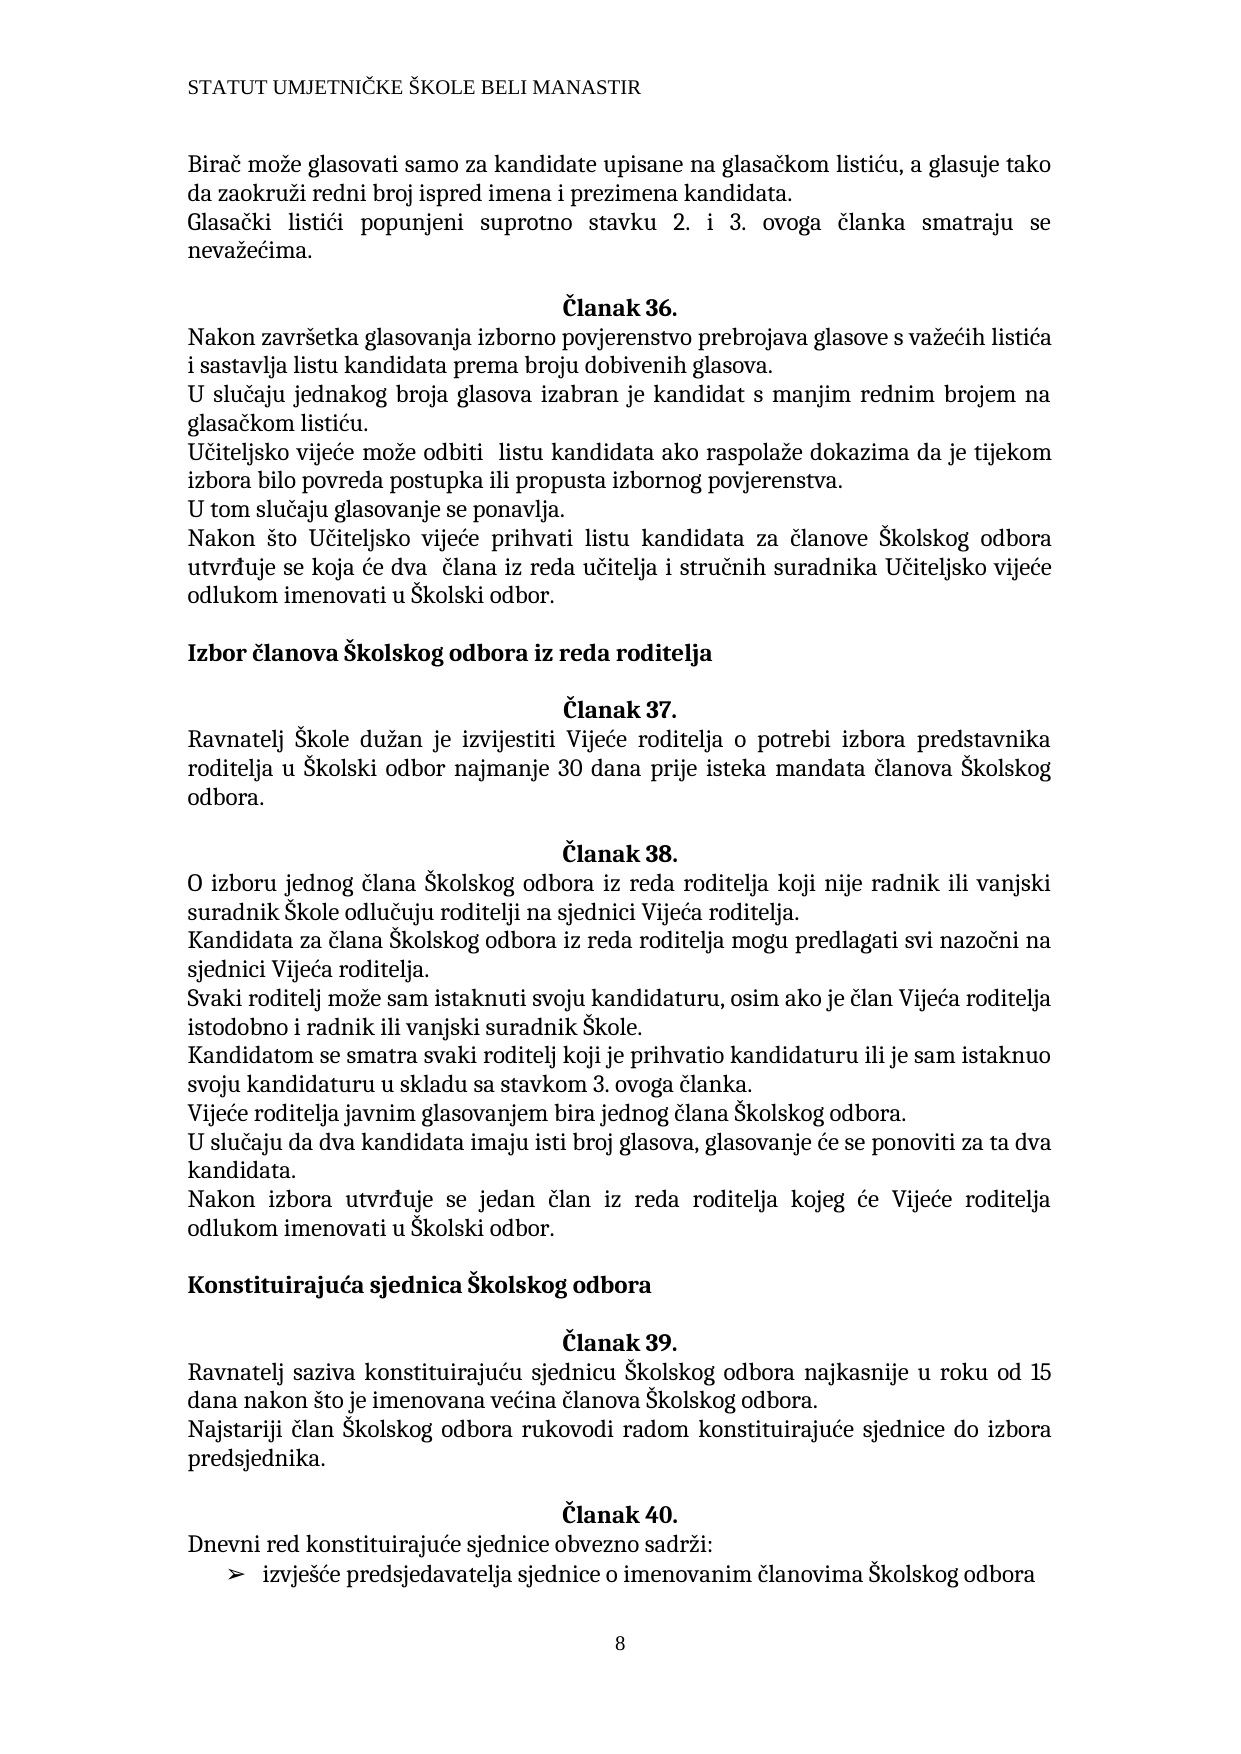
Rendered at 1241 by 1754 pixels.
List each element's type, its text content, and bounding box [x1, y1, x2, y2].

text Članak 36. [187, 294, 1053, 322]
text O izboru jednog člana Školskog odbora iz reda roditelja koji nije radnik ili vanjski suradnik Škole odlučuju roditelji na sjednici Vijeća roditelja. [187, 869, 1053, 926]
text Članak 39. [187, 1329, 1053, 1357]
text Dnevni red konstituirajuće sjednice obvezno sadrži: [187, 1530, 1053, 1559]
text Birač može glasovati samo za kandidate upisane na glasačkom listiću, a glasuje tako da zaokruži redni broj ispred imena i prezimena kandidata. [187, 150, 1053, 207]
text Članak 37. [187, 696, 1053, 725]
text Kandidatom se smatra svaki roditelj koji je prihvatio kandidaturu ili je sam istaknuo svoju kandidaturu u skladu sa stavkom 3. ovoga članka. [187, 1041, 1053, 1099]
text U tom slučaju glasovanje se ponavlja. [187, 495, 1053, 524]
text Ravnatelj saziva konstituirajuću sjednicu Školskog odbora najkasnije u roku od 15 dana nakon što je imenovana većina članova Školskog odbora. [187, 1357, 1053, 1415]
text Nakon završetka glasovanja izborno povjerenstvo prebrojava glasove s važećih listića i sastavlja listu kandidata prema broju dobivenih glasova. [187, 322, 1053, 380]
text U slučaju jednakog broja glasova izabran je kandidat s manjim rednim brojem na glasačkom listiću. [187, 380, 1053, 437]
text Kandidata za člana Školskog odbora iz reda roditelja mogu predlagati svi nazočni na sjednici Vijeća roditelja. [187, 926, 1053, 984]
text Članak 40. [187, 1501, 1053, 1530]
text Svaki roditelj može sam istaknuti svoju kandidaturu, osim ako je član Vijeća roditelja istodobno i radnik ili vanjski suradnik Škole. [187, 984, 1053, 1041]
text Glasački listići popunjeni suprotno stavku 2. i 3. ovoga članka smatraju se nevažećima. [187, 207, 1053, 265]
text Konstituirajuća sjednica Školskog odbora [187, 1271, 1053, 1300]
text Ravnatelj Škole dužan je izvijestiti Vijeće roditelja o potrebi izbora predstavnika roditelja u Školski odbor najmanje 30 dana prije isteka mandata članova Školskog odbora. [187, 725, 1053, 811]
text Vijeće roditelja javnim glasovanjem bira jednog člana Školskog odbora. [187, 1099, 1053, 1127]
text Najstariji član Školskog odbora rukovodi radom konstituirajuće sjednice do izbora predsjednika. [187, 1415, 1053, 1472]
text Članak 38. [187, 840, 1053, 869]
text Nakon izbora utvrđuje se jedan član iz reda roditelja kojeg će Vijeće roditelja odlukom imenovati u Školski odbor. [187, 1185, 1053, 1242]
text Izbor članova Školskog odbora iz reda roditelja [187, 639, 1053, 667]
text Nakon što Učiteljsko vijeće prihvati listu kandidata za članove Školskog odbora utvrđuje se koja će dva člana iz reda učitelja i stručnih suradnika Učiteljsko vijeće odlukom imenovati u Školski odbor. [187, 524, 1053, 610]
text U slučaju da dva kandidata imaju isti broj glasova, glasovanje će se ponoviti za ta dva kandidata. [187, 1127, 1053, 1185]
list izvješće predsjedavatelja sjednice o imenovanim članovima Školskog odbora [225, 1559, 1053, 1588]
text Učiteljsko vijeće može odbiti listu kandidata ako raspolaže dokazima da je tijekom izbora bilo povreda postupka ili propusta izbornog povjerenstva. [187, 437, 1053, 495]
